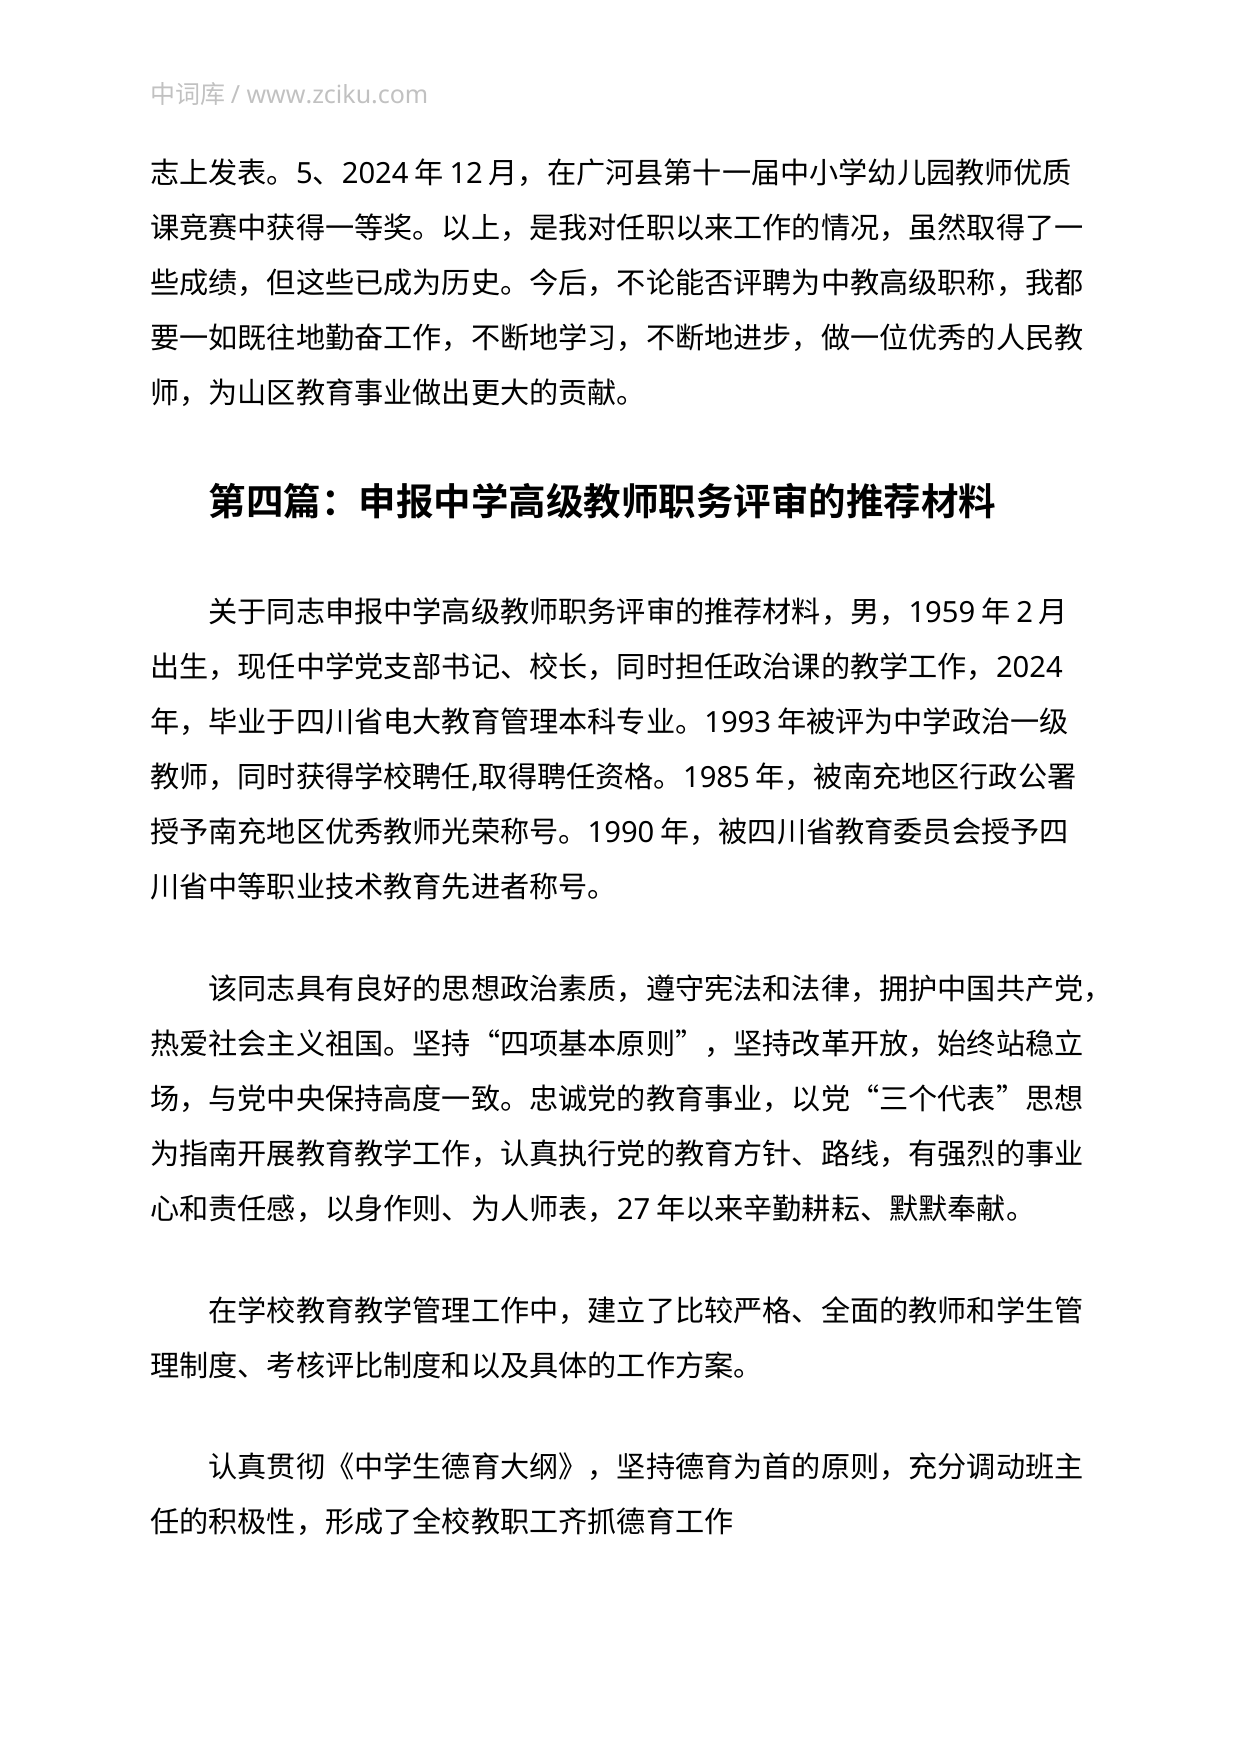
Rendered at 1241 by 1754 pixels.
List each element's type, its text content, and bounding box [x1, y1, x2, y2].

text 该同志具有良好的思想政治素质，遵守宪法和法律，拥护中国共产党，热爱社会主义祖国。坚持“四项基本原则”，坚持改革开放，始终站稳立场，与党中央保持高度一致。忠诚党的教育事业，以党“三个代表”思想为指南开展教育教学工作，认真执行党的教育方针、路线，有强烈的事业心和责任感，以身作则、为人师表，27年以来辛勤耕耘、默默奉献。 [150, 966, 1090, 1228]
text 第四篇：申报中学高级教师职务评审的推荐材料 [150, 471, 1090, 526]
text 关于同志申报中学高级教师职务评审的推荐材料，男，1959年2月出生，现任中学党支部书记、校长，同时担任政治课的教学工作，2024年，毕业于四川省电大教育管理本科专业。1993年被评为中学政治一级教师，同时获得学校聘任,取得聘任资格。1985年，被南充地区行政公署授予南充地区优秀教师光荣称号。1990年，被四川省教育委员会授予四川省中等职业技术教育先进者称号。 [150, 589, 1090, 906]
text 在学校教育教学管理工作中，建立了比较严格、全面的教师和学生管理制度、考核评比制度和以及具体的工作方案。 [150, 1287, 1090, 1384]
text 认真贯彻《中学生德育大纲》，坚持德育为首的原则，充分调动班主任的积极性，形成了全校教职工齐抓德育工作 [150, 1444, 1090, 1541]
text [150, 150, 1090, 412]
